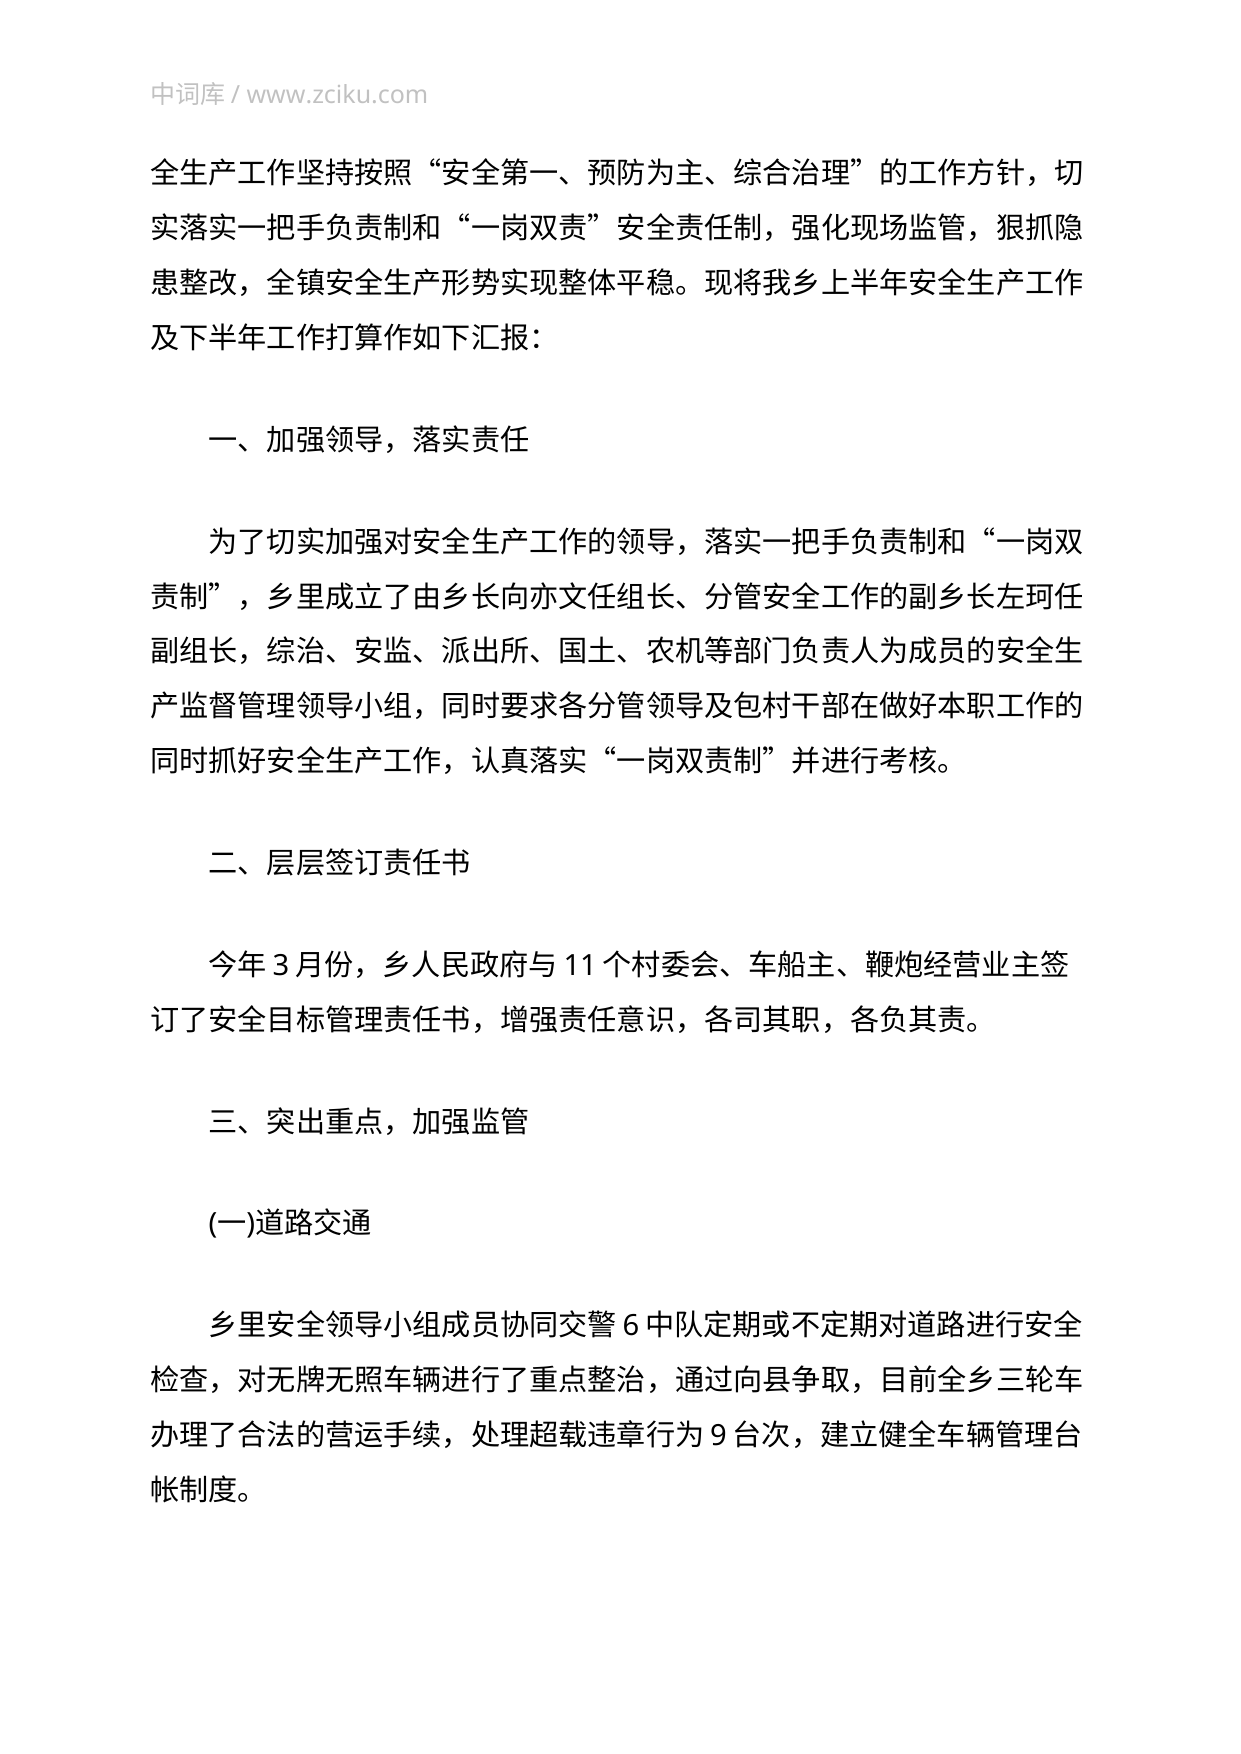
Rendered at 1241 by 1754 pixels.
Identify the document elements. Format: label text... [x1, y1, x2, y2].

text 三、突出重点，加强监管 [150, 1098, 1090, 1140]
text 一、加强领导，落实责任 [150, 416, 1090, 459]
text 今年3月份，乡人民政府与11个村委会、车船主、鞭炮经营业主签订了安全目标管理责任书，增强责任意识，各司其职，各负其责。 [150, 941, 1090, 1039]
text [150, 150, 1090, 357]
text 二、层层签订责任书 [150, 839, 1090, 882]
text (一)道路交通 [150, 1200, 1090, 1242]
text 为了切实加强对安全生产工作的领导，落实一把手负责制和“一岗双责制”，乡里成立了由乡长向亦文任组长、分管安全工作的副乡长左珂任副组长，综治、安监、派出所、国土、农机等部门负责人为成员的安全生产监督管理领导小组，同时要求各分管领导及包村干部在做好本职工作的同时抓好安全生产工作，认真落实“一岗双责制”并进行考核。 [150, 518, 1090, 780]
text 乡里安全领导小组成员协同交警6中队定期或不定期对道路进行安全检查，对无牌无照车辆进行了重点整治，通过向县争取，目前全乡三轮车办理了合法的营运手续，处理超载违章行为9台次，建立健全车辆管理台帐制度。 [150, 1302, 1090, 1509]
